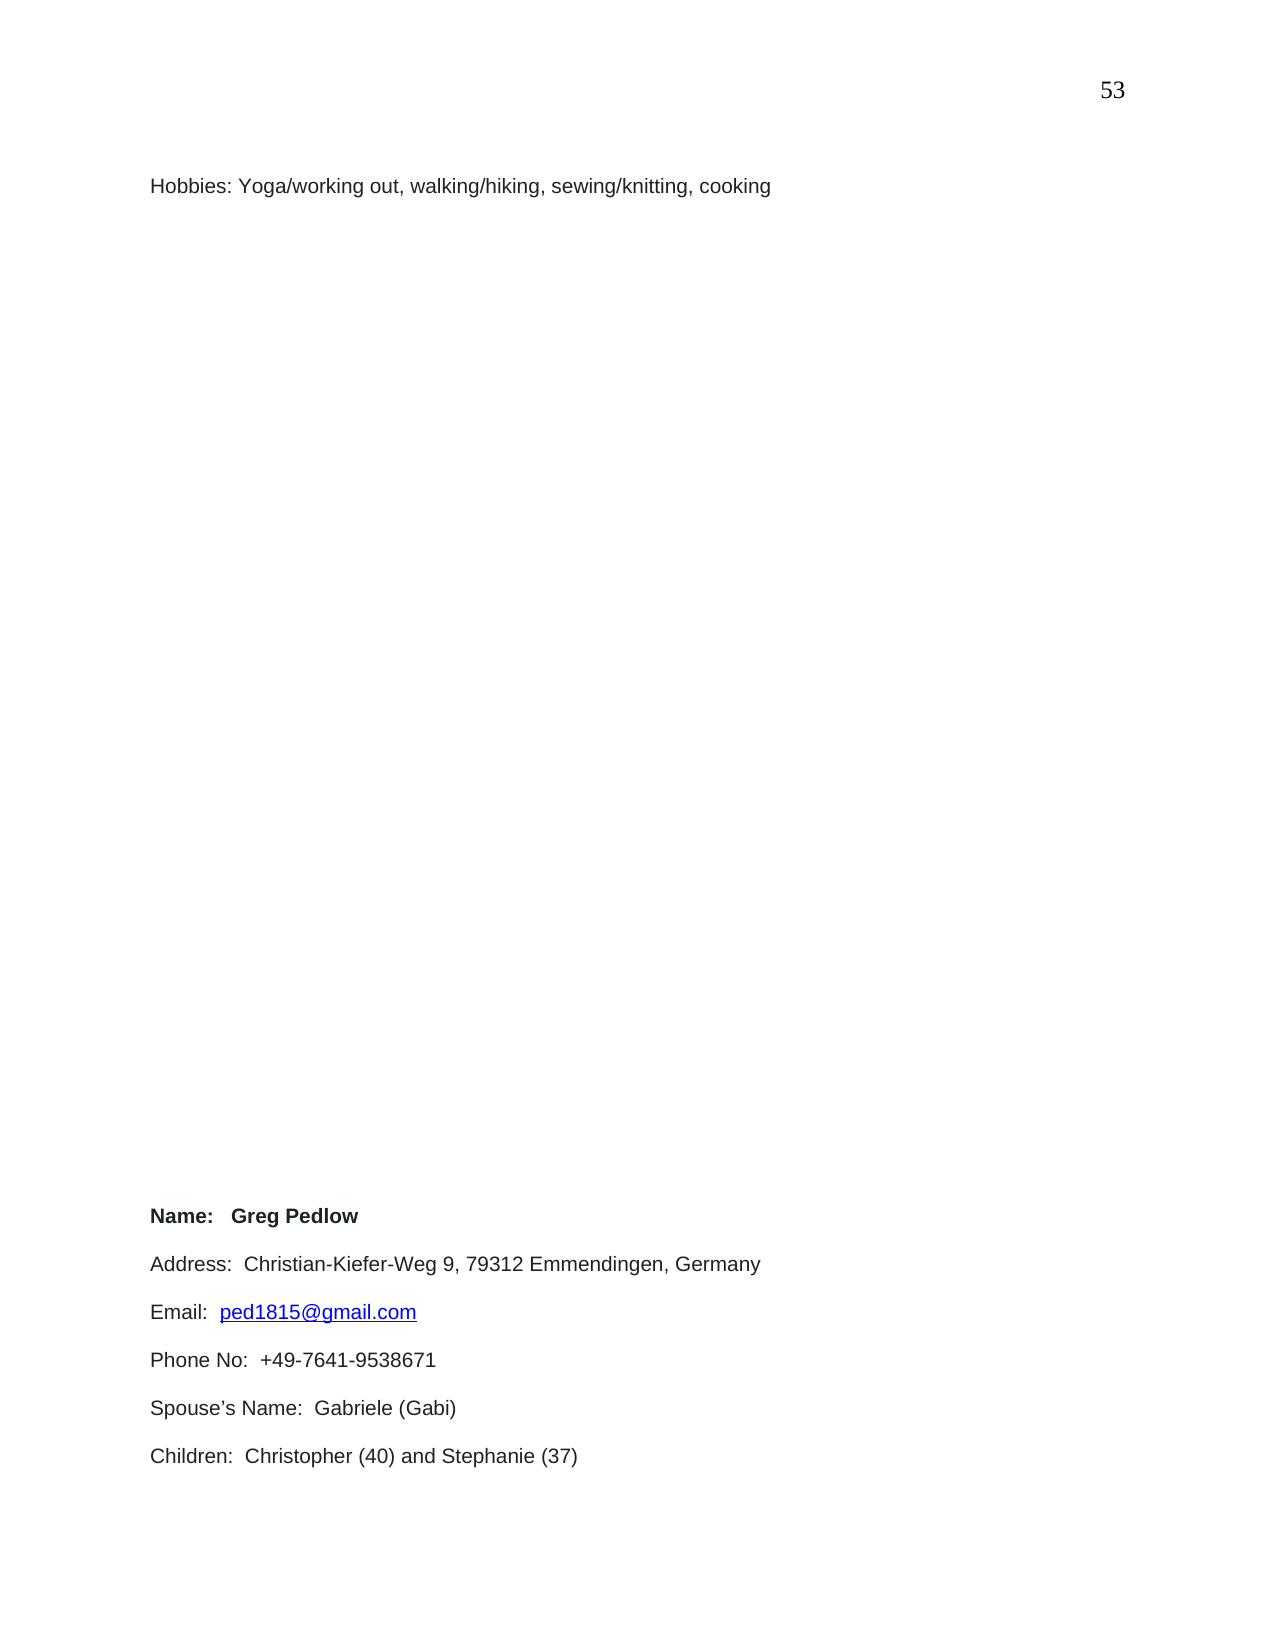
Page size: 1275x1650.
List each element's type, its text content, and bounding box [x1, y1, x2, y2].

text Spouse’s Name: Gabriele (Gabi) [150, 1396, 1125, 1420]
text Address: Christian-Kiefer-Weg 9, 79312 Emmendingen, Germany [150, 1252, 1125, 1276]
text Email: ped1815@gmail.com [150, 1300, 1125, 1324]
text Hobbies: Yoga/working out, walking/hiking, sewing/knitting, cooking [150, 174, 1125, 198]
text Children: Christopher (40) and Stephanie (37) [150, 1444, 1125, 1468]
text Phone No: +49-7641-9538671 [150, 1348, 1125, 1372]
text Name: Greg Pedlow [150, 1204, 1125, 1228]
